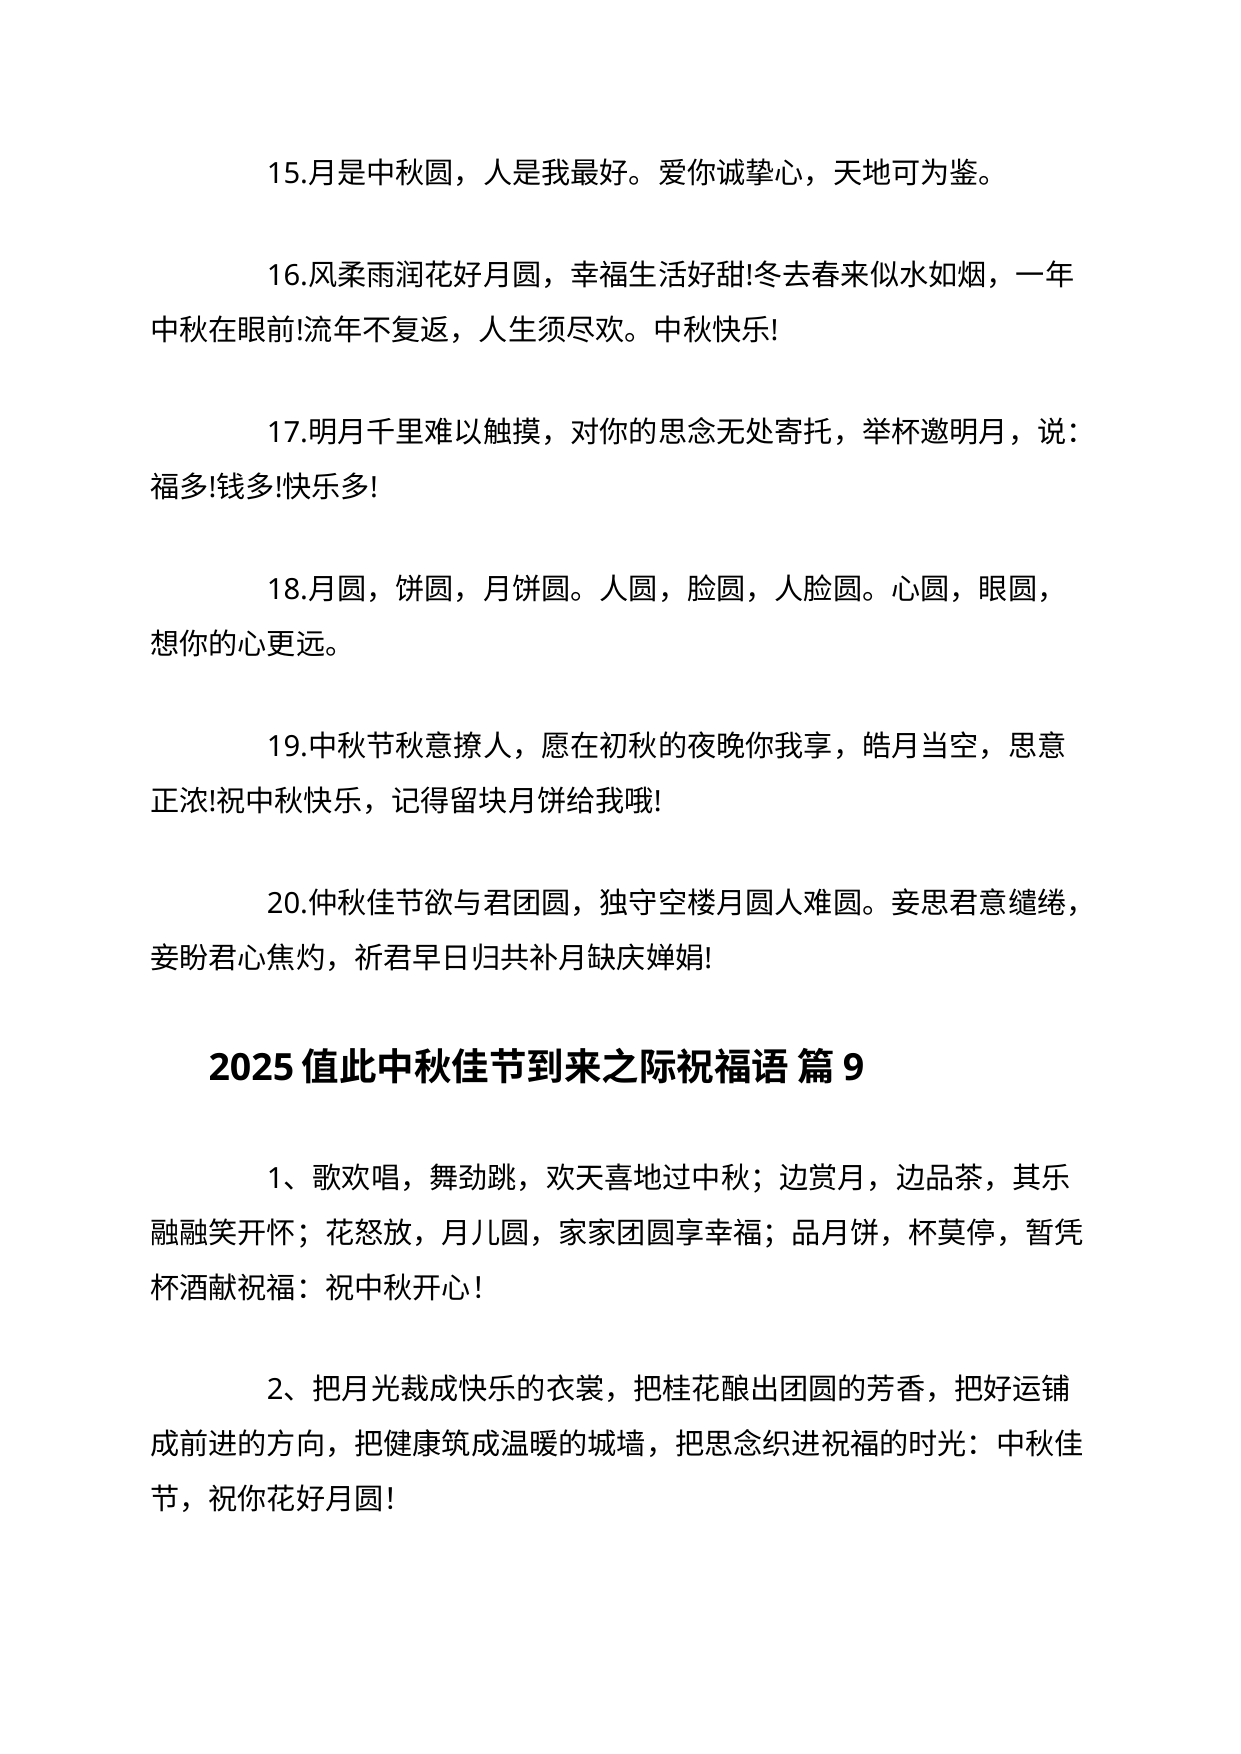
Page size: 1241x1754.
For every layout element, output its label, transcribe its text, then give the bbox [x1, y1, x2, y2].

text 19.中秋节秋意撩人，愿在初秋的夜晚你我享，皓月当空，思意正浓!祝中秋快乐，记得留块月饼给我哦! [150, 723, 1090, 820]
text 1、歌欢唱，舞劲跳，欢天喜地过中秋；边赏月，边品茶，其乐融融笑开怀；花怒放，月儿圆，家家团圆享幸福；品月饼，杯莫停，暂凭杯酒献祝福：祝中秋开心！ [150, 1154, 1090, 1306]
text 16.风柔雨润花好月圆，幸福生活好甜!冬去春来似水如烟，一年中秋在眼前!流年不复返，人生须尽欢。中秋快乐! [150, 252, 1090, 349]
text 17.明月千里难以触摸，对你的思念无处寄托，举杯邀明月，说：福多!钱多!快乐多! [150, 409, 1090, 506]
text 18.月圆，饼圆，月饼圆。人圆，脸圆，人脸圆。心圆，眼圆，想你的心更远。 [150, 566, 1090, 663]
text 20.仲秋佳节欲与君团圆，独守空楼月圆人难圆。妾思君意缱绻，妾盼君心焦灼，祈君早日归共补月缺庆婵娟! [150, 880, 1090, 977]
text 15.月是中秋圆，人是我最好。爱你诚挚心，天地可为鉴。 [150, 150, 1090, 192]
text 2、把月光裁成快乐的衣裳，把桂花酿出团圆的芳香，把好运铺成前进的方向，把健康筑成温暖的城墙，把思念织进祝福的时光：中秋佳节，祝你花好月圆！ [150, 1366, 1090, 1518]
text 2025值此中秋佳节到来之际祝福语 篇9 [150, 1037, 1090, 1091]
